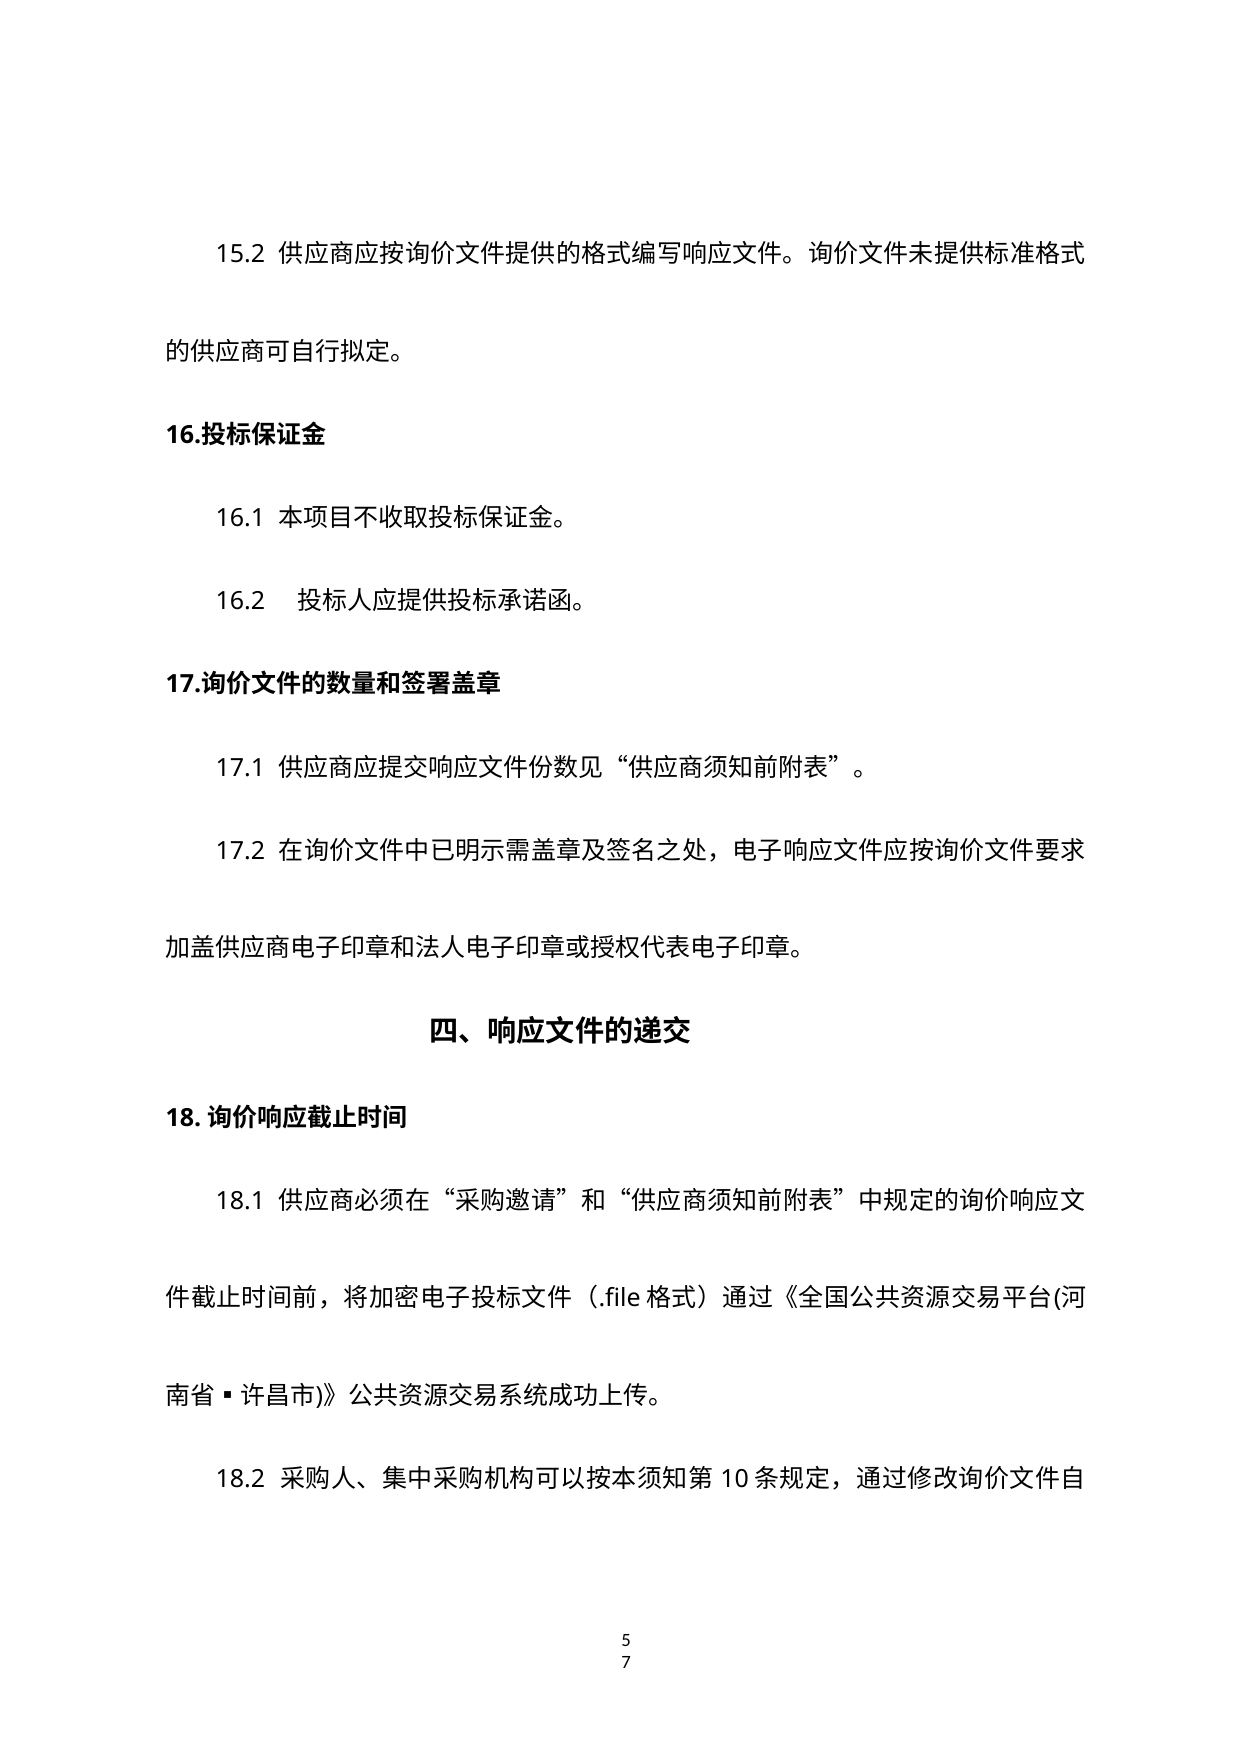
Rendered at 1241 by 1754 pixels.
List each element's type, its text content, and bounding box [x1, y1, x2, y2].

text 16.投标保证金 [165, 400, 1087, 465]
text 18. 询价响应截止时间 [165, 1083, 1087, 1148]
text 15.2 供应商应按询价文件提供的格式编写响应文件。询价文件未提供标准格式的供应商可自行拟定。 [165, 219, 1087, 382]
text 17.1 供应商应提交响应文件份数见“供应商须知前附表”。 [165, 733, 1087, 798]
text 16.1 本项目不收取投标保证金。 [165, 483, 1087, 548]
text 17.2 在询价文件中已明示需盖章及签名之处，电子响应文件应按询价文件要求加盖供应商电子印章和法人电子印章或授权代表电子印章。 [165, 816, 1087, 978]
text 18.1 供应商必须在“采购邀请”和“供应商须知前附表”中规定的询价响应文件截止时间前，将加密电子投标文件（.file格式）通过《全国公共资源交易平台(河南省▪许昌市)》公共资源交易系统成功上传。 [165, 1166, 1087, 1426]
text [165, 1444, 1087, 1509]
text 四、响应文件的递交 [165, 996, 1087, 1061]
text 17.询价文件的数量和签署盖章 [165, 649, 1087, 714]
list 投标人应提供投标承诺函。 [215, 566, 1087, 631]
